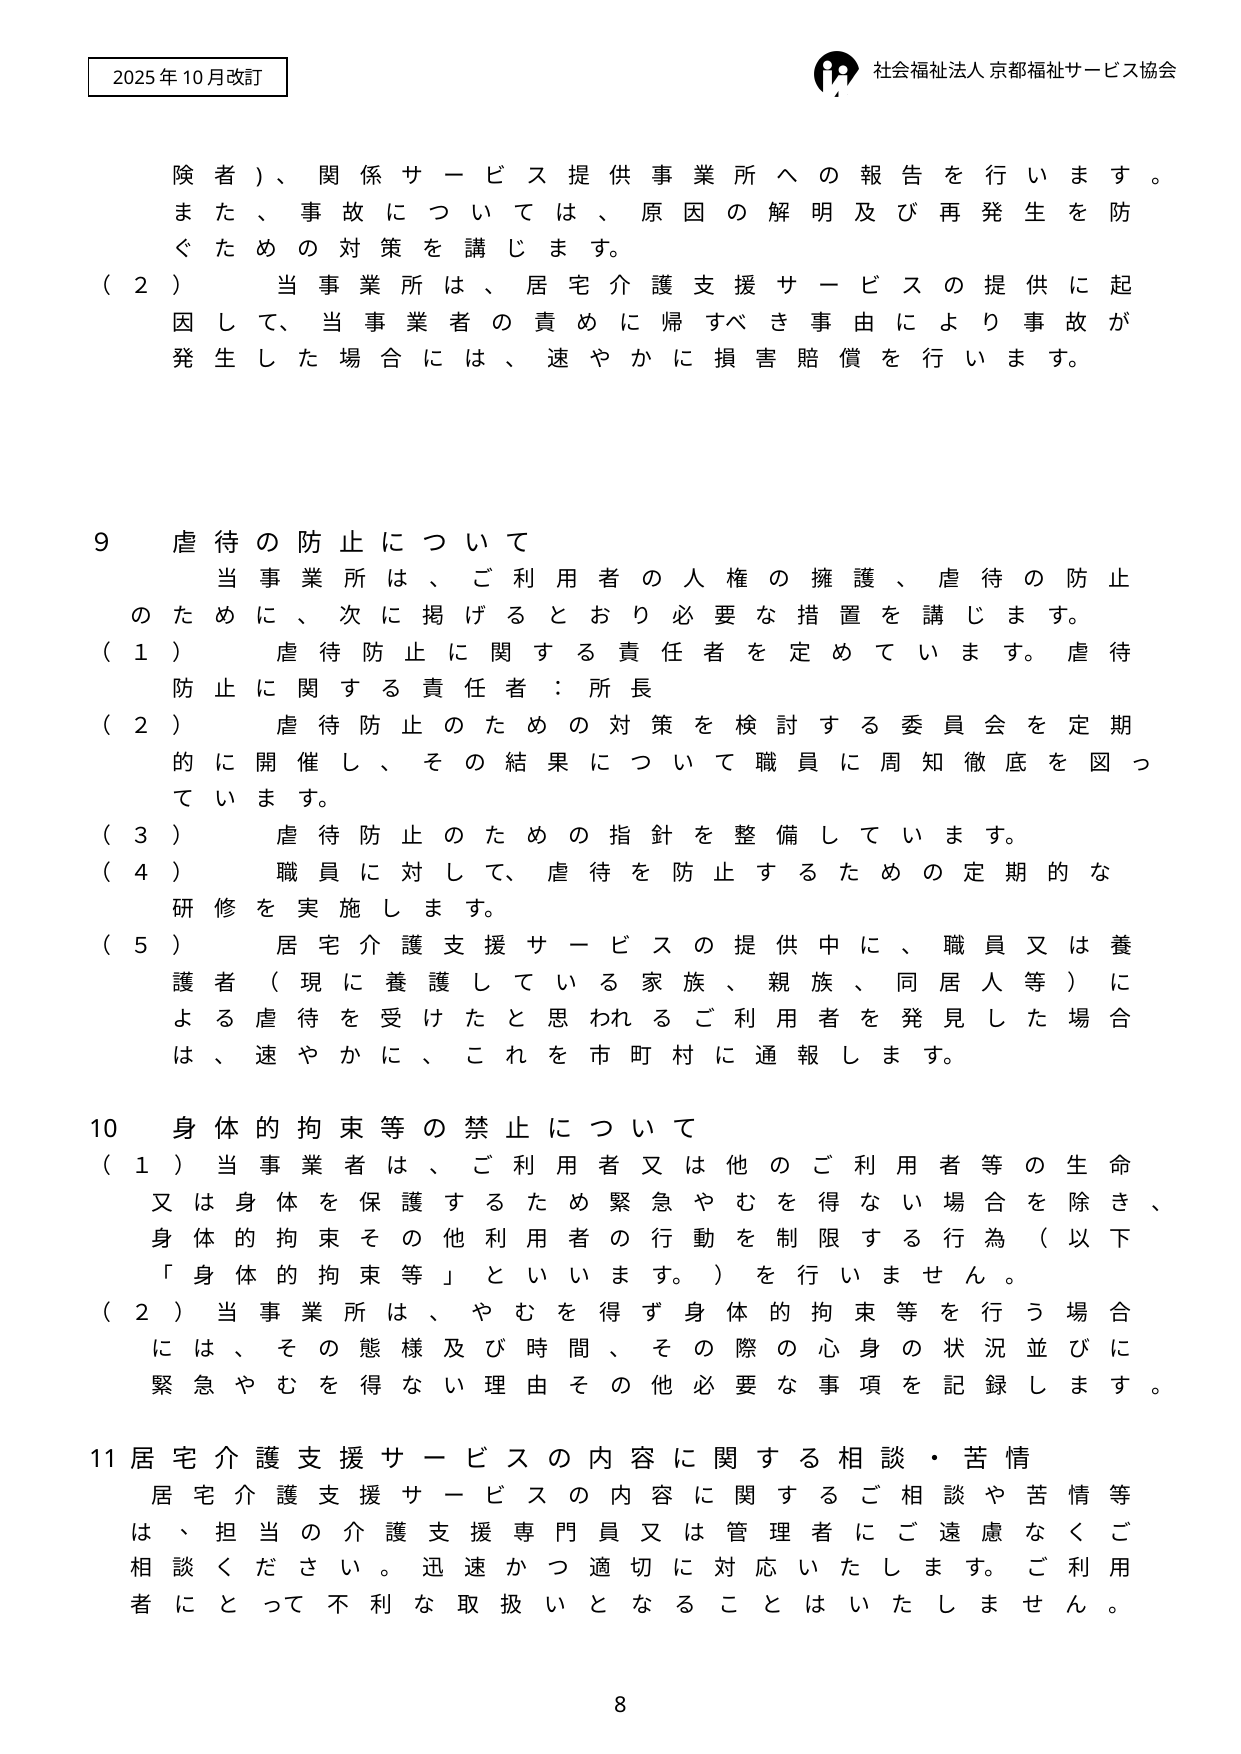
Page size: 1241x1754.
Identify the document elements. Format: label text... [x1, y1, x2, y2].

text （２）当事業所は、やむを得ず身体的拘束等を行う場合には、その態様及び時間、その際の心身の状況並びに緊急やむを得ない理由その他必要な事項を記録します。 [89, 1292, 1151, 1402]
list 職員に対して、虐待を防止するための定期的な研修を実施します。 [89, 852, 1151, 925]
list 虐待防止のための対策を検討する委員会を定期的に開催し、その結果について職員に周知徹底を図っています。 [89, 705, 1151, 815]
list 虐待防止のための指針を整備しています。 [89, 815, 1151, 852]
list 居宅介護支援サービスの提供中に、職員又は養護者（現に養護している家族、親族、同居人等）による虐待を受けたと思われるご利用者を発見した場合は、速やかに、これを市町村に通報します。 [89, 925, 1151, 1072]
text 当事業所は、ご利用者の人権の擁護、虐待の防止のために、次に掲げるとおり必要な措置を講じます。 [89, 559, 1151, 632]
text （１）当事業者は、ご利用者又は他のご利用者等の生命又は身体を保護するため緊急やむを得ない場合を除き、身体的拘束その他利用者の行動を制限する行為（以下「身体的拘束等」といいます。）を行いません。 [89, 1145, 1151, 1292]
text ９ 虐待の防止について [89, 522, 1151, 559]
list 虐待防止に関する責任者を定めています。虐待防止に関する責任者：所長 [89, 632, 1151, 705]
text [131, 1475, 1151, 1622]
list 当事業所は、居宅介護支援サービスの提供に起因して、当事業者の責めに帰すべき事由により事故が発生した場合には、速やかに損害賠償を行います。 [89, 265, 1151, 375]
text 10 身体的拘束等の禁止について [89, 1109, 1151, 1145]
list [89, 155, 1151, 265]
text 11 居宅介護支援サービスの内容に関する相談・苦情 [89, 1439, 1151, 1475]
